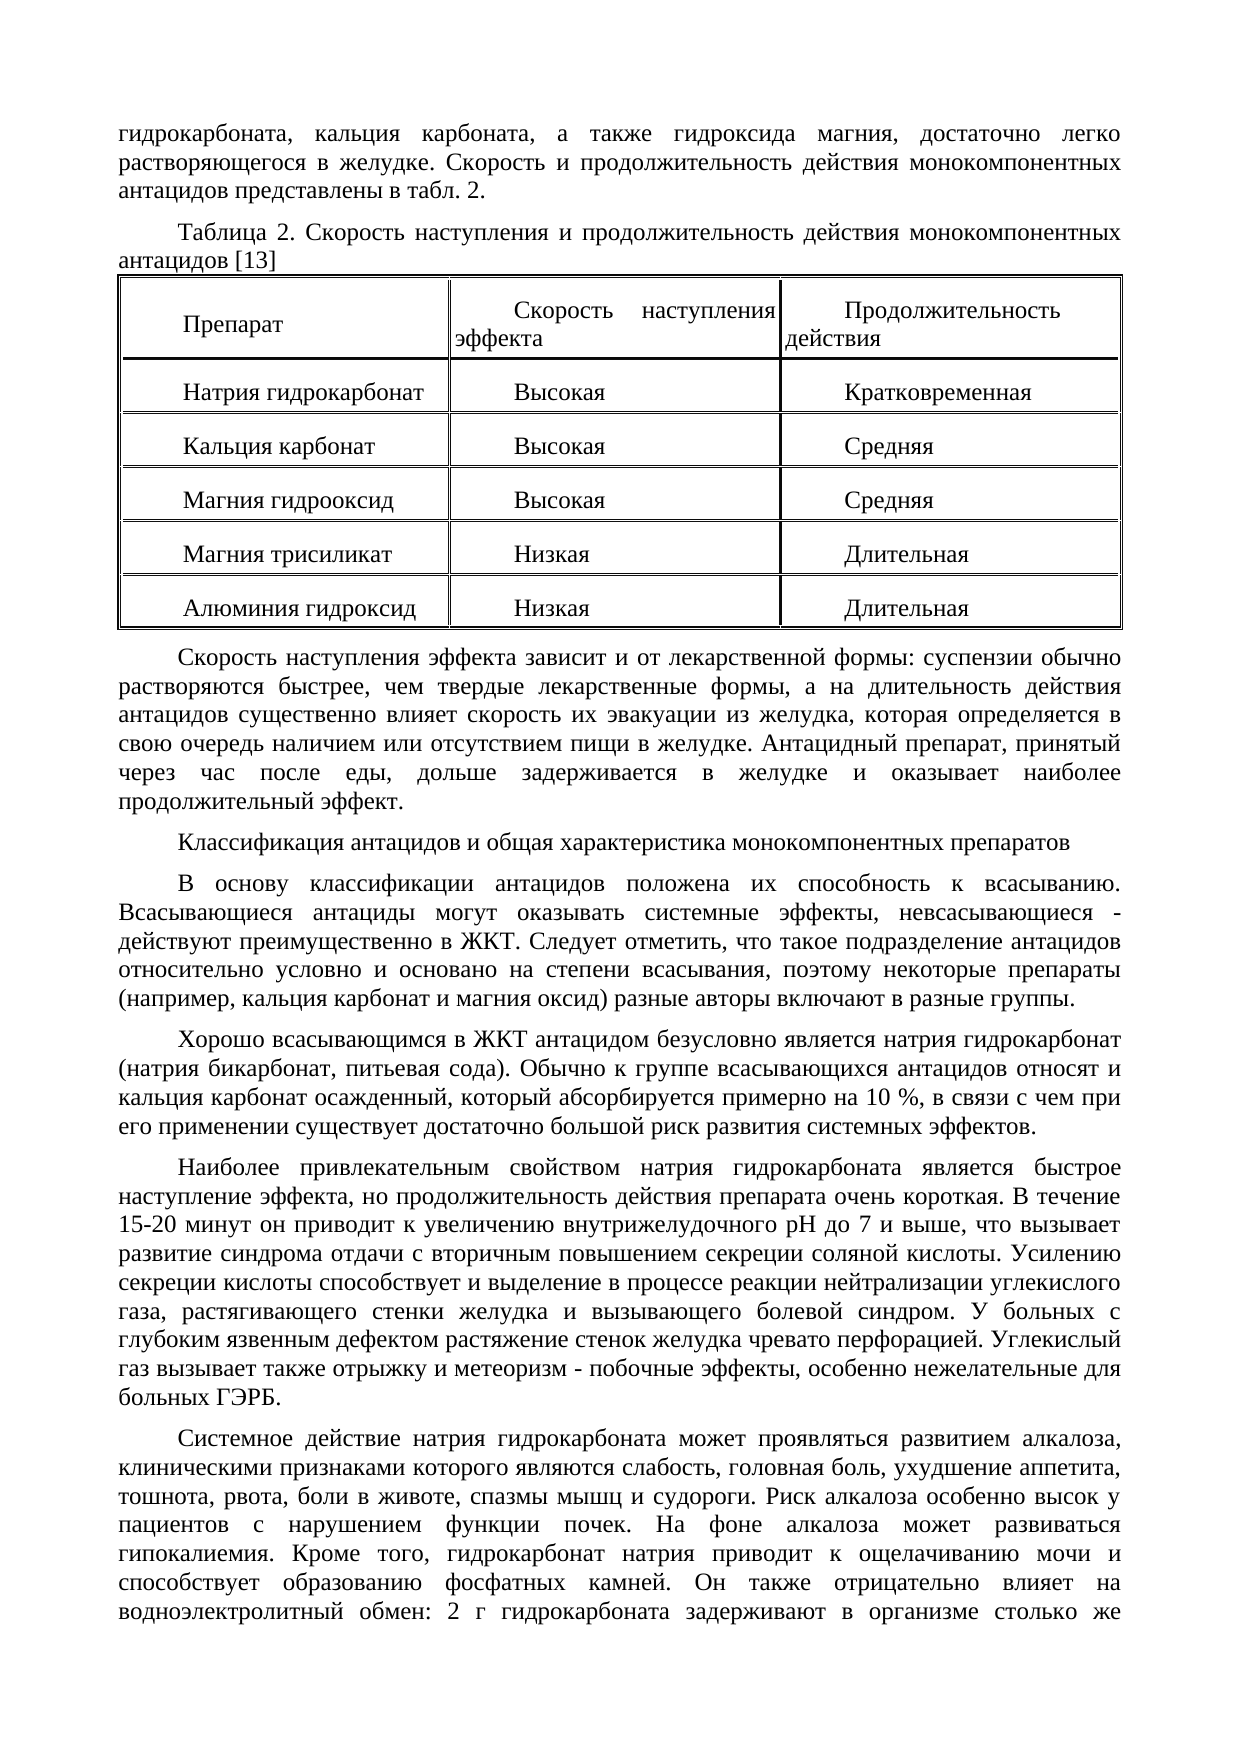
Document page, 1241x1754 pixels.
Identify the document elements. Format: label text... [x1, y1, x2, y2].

table_cell Высокая [451, 468, 779, 518]
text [118, 1423, 1122, 1624]
table_cell Низкая [450, 576, 780, 626]
table_header Продолжительность действия [780, 278, 1120, 357]
table_cell Средняя [780, 411, 1121, 465]
text Классификация антацидов и общая характеристика монокомпонентных препаратов [118, 827, 1122, 856]
table_cell Высокая [451, 414, 779, 465]
table_cell Длительная [780, 573, 1120, 626]
table_cell Длительная [782, 519, 1120, 572]
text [118, 118, 1122, 204]
text Наиболее привлекательным свойством натрия гидрокарбоната является быстрое наступление эффекта, но продолжительность действия препарата очень короткая. В течение 15-20 минут он приводит к увеличению внутрижелудочного рН до 7 и выше, что вызывает развитие синдрома отдачи с вторичным повышением секреции соляной кислоты. Усилению секреции кислоты способствует и выделение в процессе реакции нейтрализации углекислого газа, растягивающего стенки желудка и вызывающего болевой синдром. У больных с глубоким язвенным дефектом растяжение стенок желудка чревато перфорацией. Углекислый газ вызывает также отрыжку и метеоризм - побочные эффекты, особенно нежелательные для больных ГЭРБ. [118, 1152, 1122, 1411]
table_header Препарат [121, 278, 450, 357]
table_cell Средняя [780, 465, 1121, 518]
text Хорошо всасывающимся в ЖКТ антацидом безусловно является натрия гидрокарбонат (натрия бикарбонат, питьевая сода). Обычно к группе всасывающихся антацидов относят и кальция карбонат осажденный, который абсорбируется примерно на 10 %, в связи с чем при его применении существует достаточно большой риск развития системных эффектов. [118, 1024, 1122, 1139]
table_cell Магния гидрооксид [119, 465, 450, 518]
table_cell Высокая [451, 360, 779, 411]
table_cell Кратковременная [782, 357, 1120, 411]
table_cell Натрия гидрокарбонат [121, 357, 448, 411]
text Таблица 2. Скорость наступления и продолжительность действия монокомпонентных антацидов [13] [118, 217, 1122, 274]
table_cell Алюминия гидроксид [121, 573, 450, 626]
table_cell Низкая [451, 522, 779, 572]
table_cell Кальция карбонат [119, 411, 450, 465]
table_cell Магния трисиликат [121, 519, 448, 572]
text В основу классификации антацидов положена их способность к всасыванию. Всасывающиеся антациды могут оказывать системные эффекты, невсасывающиеся - действуют преимущественно в ЖКТ. Следует отметить, что такое подразделение антацидов относительно условно и основано на степени всасывания, поэтому некоторые препараты (например, кальция карбонат и магния оксид) разные авторы включают в разные группы. [118, 868, 1122, 1012]
table_header Скорость наступления эффекта [450, 278, 780, 357]
text Скорость наступления эффекта зависит и от лекарственной формы: суспензии обычно растворяются быстрее, чем твердые лекарственные формы, а на длительность действия антацидов существенно влияет скорость их эвакуации из желудка, которая определяется в свою очередь наличием или отсутствием пищи в желудке. Антацидный препарат, принятый через час после еды, дольше задерживается в желудке и оказывает наиболее продолжительный эффект. [118, 642, 1122, 814]
